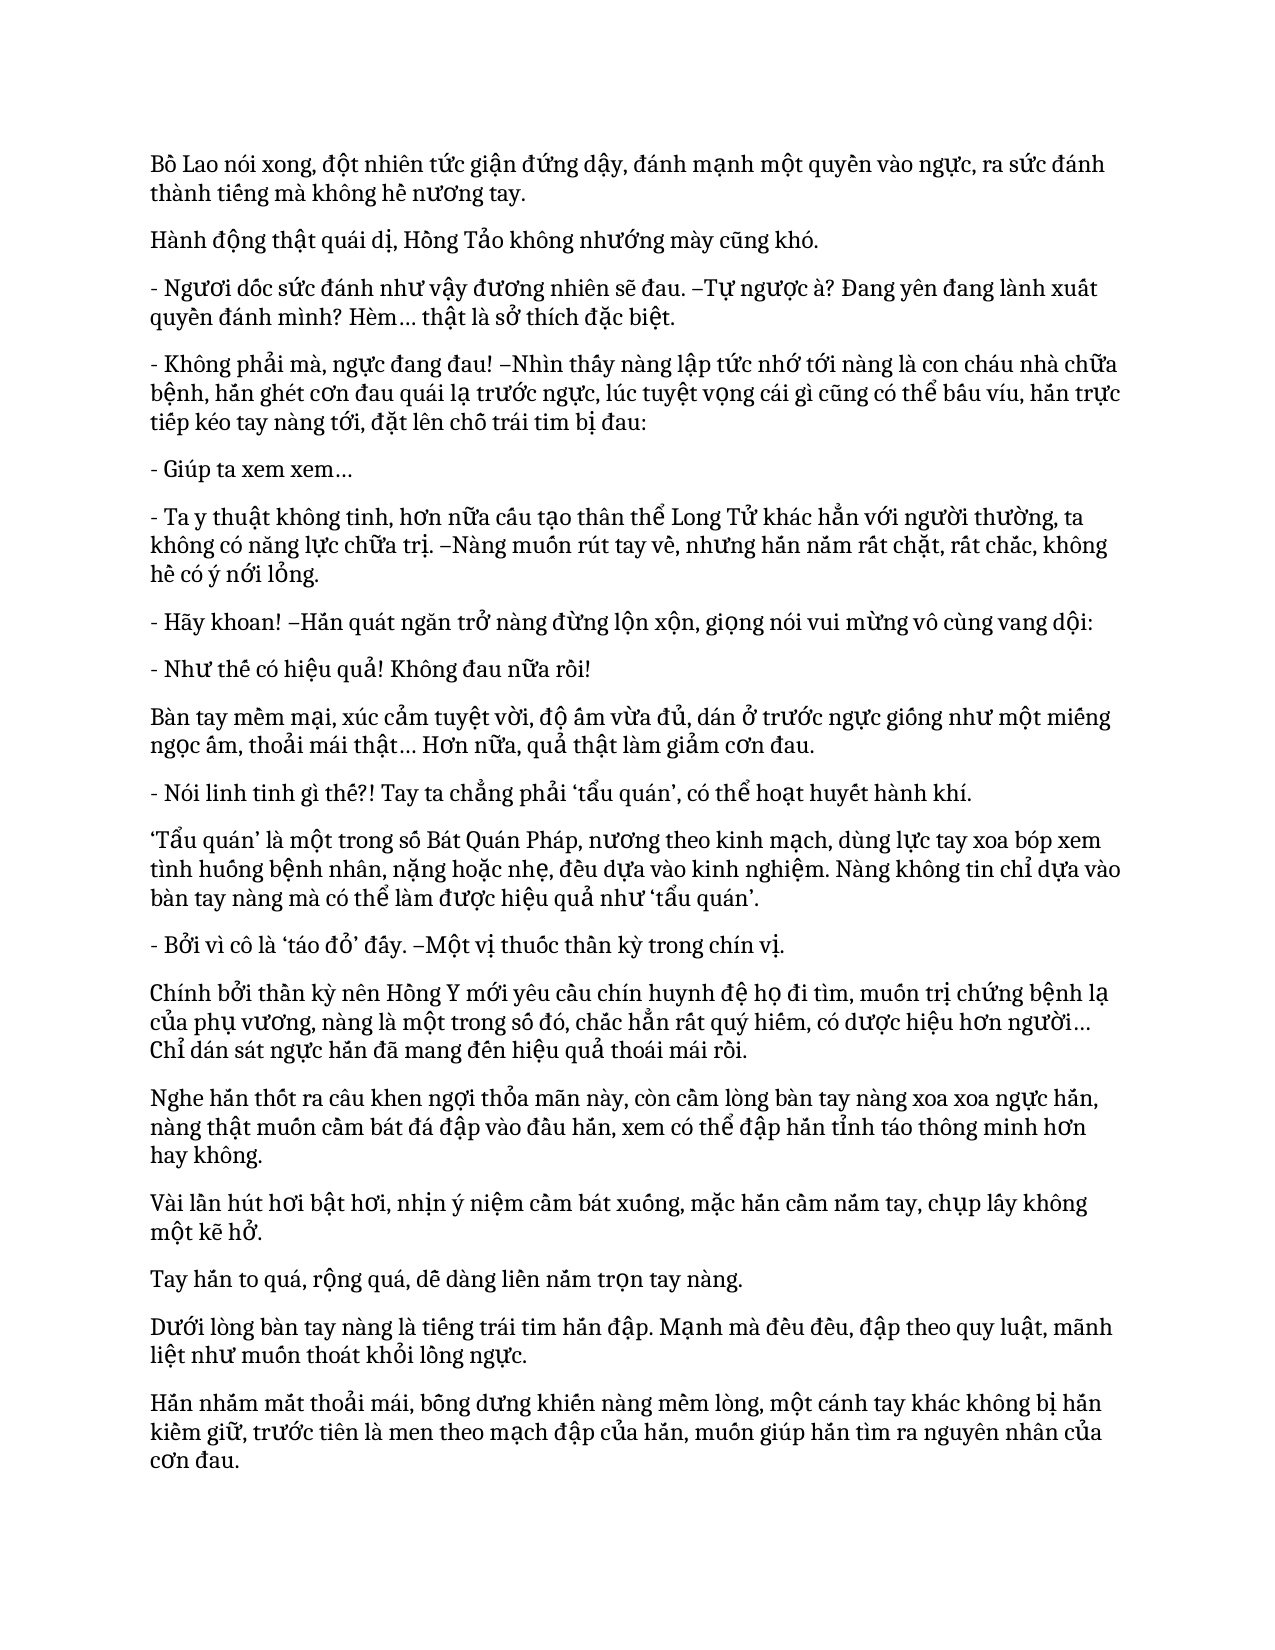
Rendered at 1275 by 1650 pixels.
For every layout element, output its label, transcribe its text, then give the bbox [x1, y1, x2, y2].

text - Bởi vì cô là ‘táo đỏ’ đấy. –Một vị thuốc thần kỳ trong chín vị. [150, 931, 1125, 960]
text - Nói linh tinh gì thế?! Tay ta chẳng phải ‘tẩu quán’, có thể hoạt huyết hành khí. [150, 779, 1125, 807]
text - Giúp ta xem xem… [150, 455, 1125, 484]
text Nghe hắn thốt ra câu khen ngợi thỏa mãn này, còn cầm lòng bàn tay nàng xoa xoa ngực hắn, nàng thật muốn cầm bát đá đập vào đầu hắn, xem có thể đập hắn tỉnh táo thông minh hơn hay không. [150, 1084, 1125, 1170]
text Vài lần hút hơi bật hơi, nhịn ý niệm cầm bát xuống, mặc hắn cầm nắm tay, chụp lấy không một kẽ hở. [150, 1189, 1125, 1246]
text Bồ Lao nói xong, đột nhiên tức giận đứng dậy, đánh mạnh một quyền vào ngực, ra sức đánh thành tiếng mà không hề nương tay. [150, 150, 1125, 207]
text - Như thế có hiệu quả! Không đau nữa rồi! [150, 655, 1125, 684]
text Hắn nhắm mắt thoải mái, bỗng dưng khiến nàng mềm lòng, một cánh tay khác không bị hắn kiềm giữ, trước tiên là men theo mạch đập của hắn, muốn giúp hắn tìm ra nguyên nhân của cơn đau. [150, 1389, 1125, 1475]
text - Ta y thuật không tinh, hơn nữa cấu tạo thân thể Long Tử khác hẳn với người thường, ta không có năng lực chữa trị. –Nàng muốn rút tay về, nhưng hắn nắm rất chặt, rất chắc, không hề có ý nới lỏng. [150, 502, 1125, 589]
text Bàn tay mềm mại, xúc cảm tuyệt vời, độ ấm vừa đủ, dán ở trước ngực giống như một miếng ngọc ấm, thoải mái thật… Hơn nữa, quả thật làm giảm cơn đau. [150, 702, 1125, 760]
text - Ngươi dốc sức đánh như vậy đương nhiên sẽ đau. –Tự ngược à? Đang yên đang lành xuất quyền đánh mình? Hèm… thật là sở thích đặc biệt. [150, 274, 1125, 331]
text - Hãy khoan! –Hắn quát ngăn trở nàng đừng lộn xộn, giọng nói vui mừng vô cùng vang dội: [150, 607, 1125, 636]
text - Không phải mà, ngực đang đau! –Nhìn thấy nàng lập tức nhớ tới nàng là con cháu nhà chữa bệnh, hắn ghét cơn đau quái lạ trước ngực, lúc tuyệt vọng cái gì cũng có thể bấu víu, hắn trực tiếp kéo tay nàng tới, đặt lên chỗ trái tim bị đau: [150, 350, 1125, 436]
text Hành động thật quái dị, Hồng Tảo không nhướng mày cũng khó. [150, 226, 1125, 255]
text Chính bởi thần kỳ nên Hồng Y mới yêu cầu chín huynh đệ họ đi tìm, muốn trị chứng bệnh lạ của phụ vương, nàng là một trong số đó, chắc hẳn rất quý hiếm, có dược hiệu hơn người… Chỉ dán sát ngực hắn đã mang đến hiệu quả thoái mái rồi. [150, 979, 1125, 1065]
text Tay hắn to quá, rộng quá, dễ dàng liền nắm trọn tay nàng. [150, 1265, 1125, 1294]
text Dưới lòng bàn tay nàng là tiếng trái tim hắn đập. Mạnh mà đều đều, đập theo quy luật, mãnh liệt như muốn thoát khỏi lồng ngực. [150, 1312, 1125, 1370]
text ‘Tẩu quán’ là một trong số Bát Quán Pháp, nương theo kinh mạch, dùng lực tay xoa bóp xem tình huống bệnh nhân, nặng hoặc nhẹ, đều dựa vào kinh nghiệm. Nàng không tin chỉ dựa vào bàn tay nàng mà có thể làm được hiệu quả như ‘tẩu quán’. [150, 826, 1125, 912]
